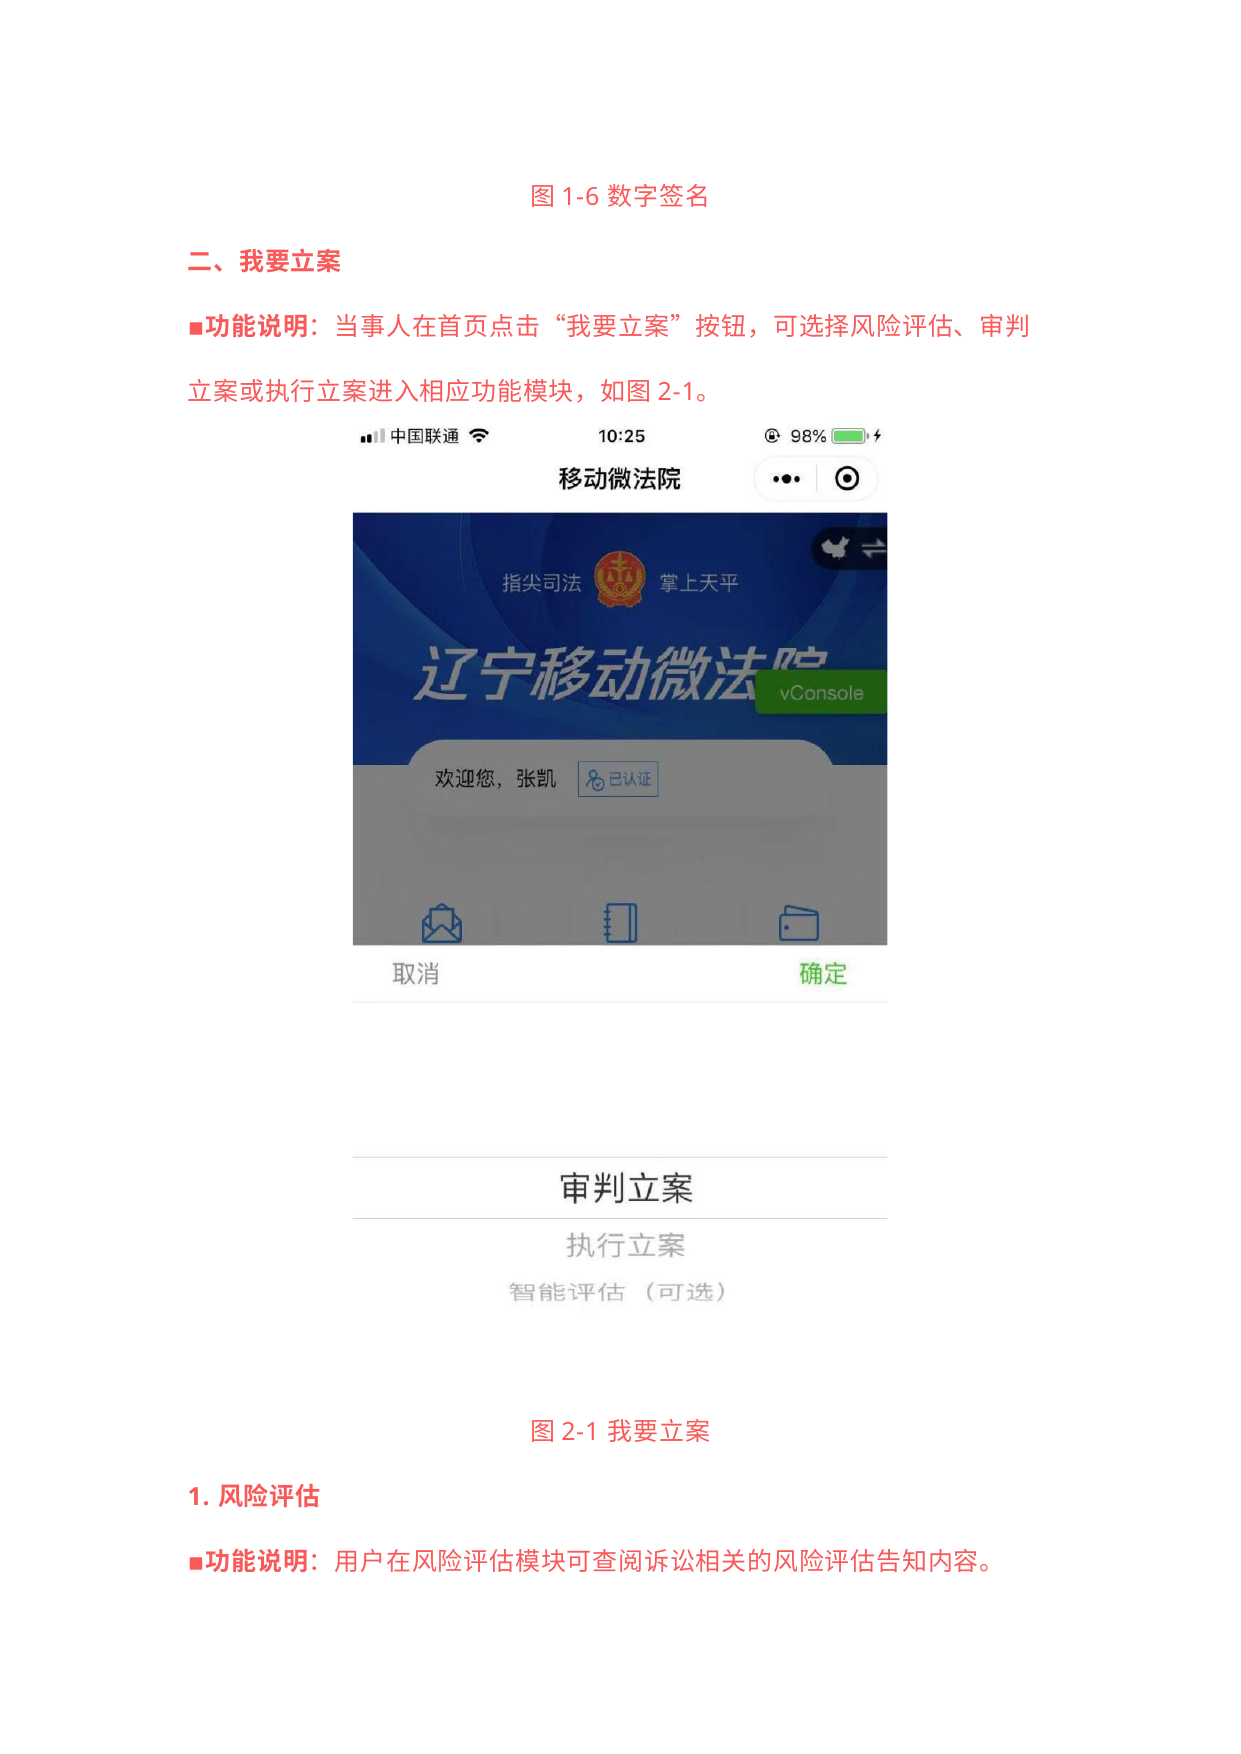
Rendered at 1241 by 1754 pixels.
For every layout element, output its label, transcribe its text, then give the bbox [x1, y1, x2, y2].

text 图2-1 我要立案 [187, 1397, 1053, 1462]
text 图1-6 数字签名 [187, 162, 1053, 227]
text ▪功能说明：用户在风险评估模块可查阅诉讼相关的风险评估告知内容。 [187, 1527, 1053, 1592]
text 二、我要立案 [187, 227, 1053, 292]
picture [352, 422, 888, 1373]
text 1. 风险评估 [187, 1462, 1053, 1527]
text ▪功能说明：当事人在首页点击“我要立案”按钮，可选择风险评估、审判立案或执行立案进入相应功能模块，如图2-1。 [187, 292, 1053, 422]
